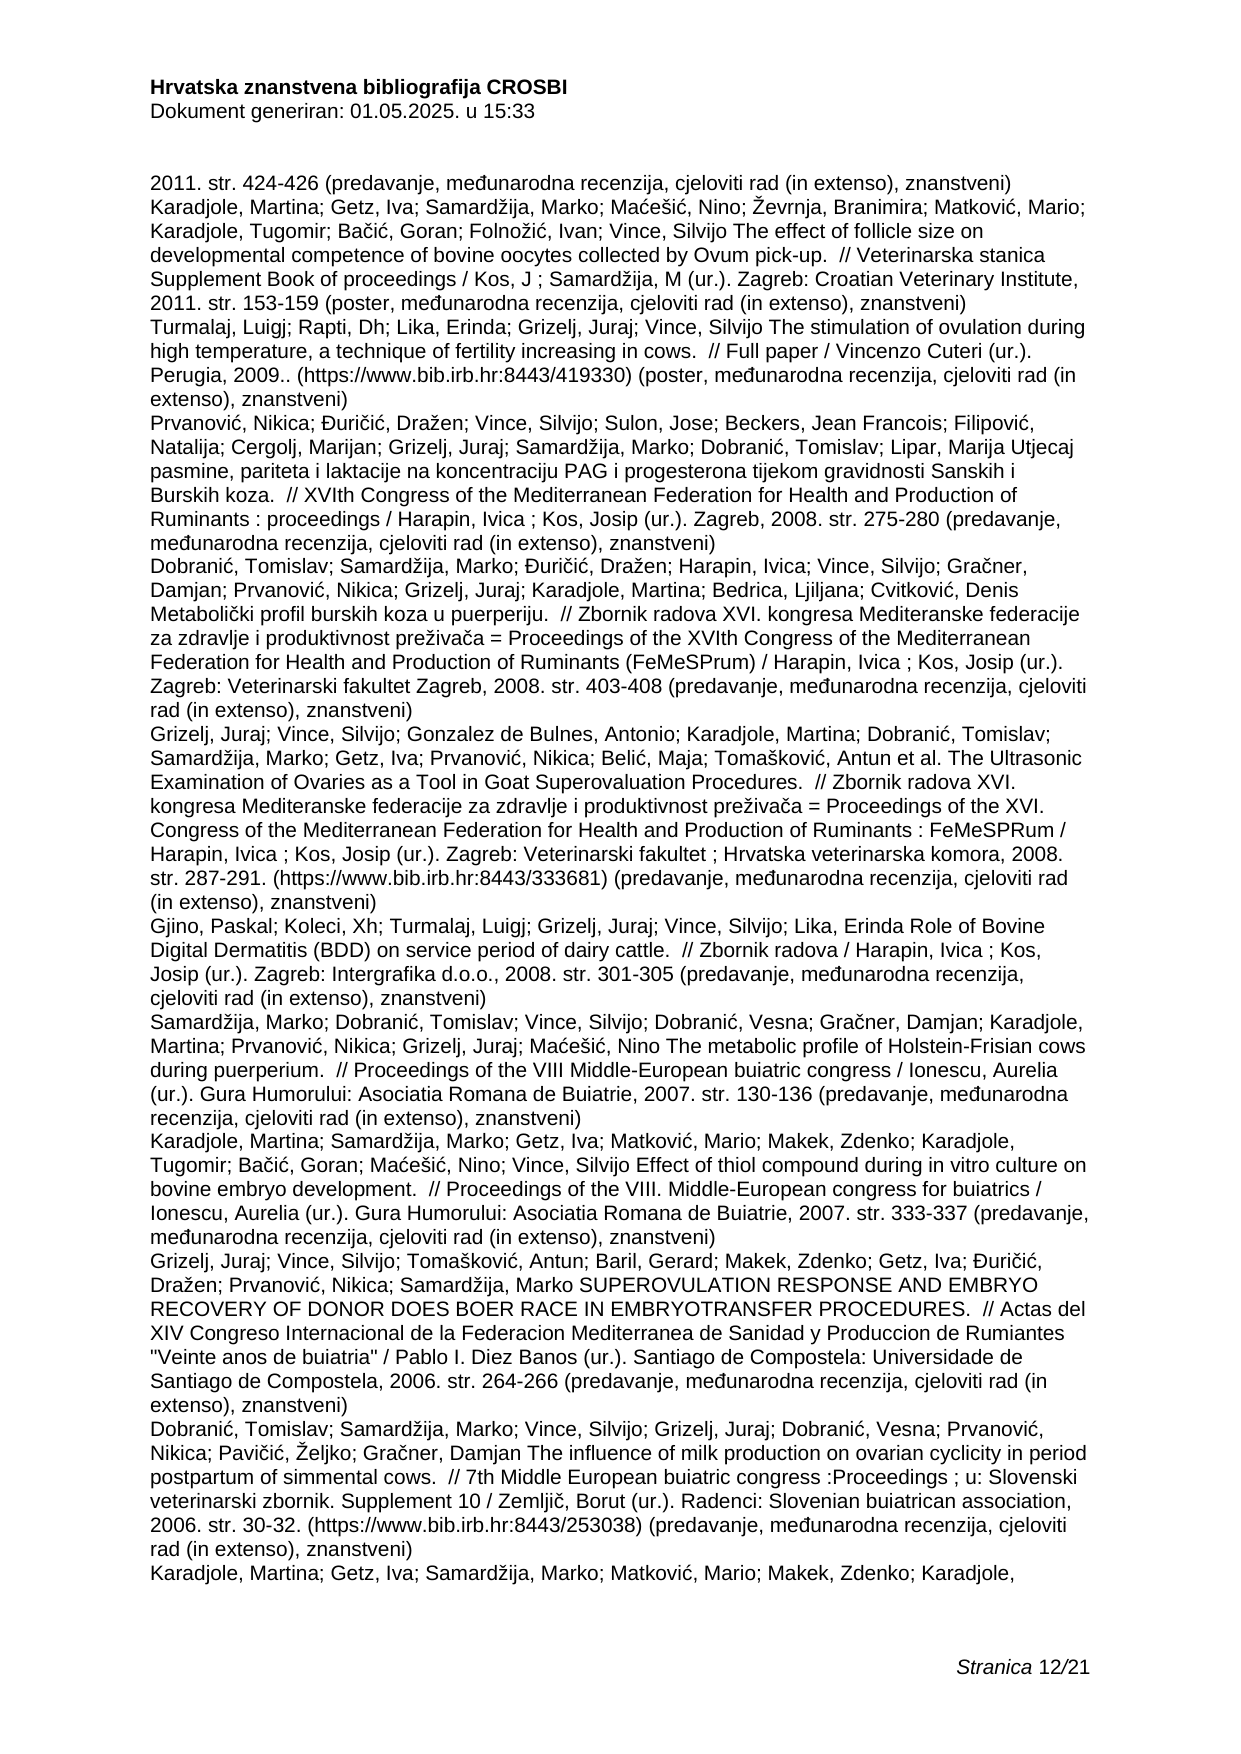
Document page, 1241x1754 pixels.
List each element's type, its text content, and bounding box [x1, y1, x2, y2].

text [150, 1561, 1090, 1584]
text Karadjole, Martina; Getz, Iva; Samardžija, Marko; Maćešić, Nino; Ževrnja, Branimira; Matković, Mario; Karadjole, Tugomir; Bačić, Goran; Folnožić, Ivan; Vince, Silvijo [150, 195, 1090, 315]
text Grizelj, Juraj; Vince, Silvijo; Tomašković, Antun; Baril, Gerard; Makek, Zdenko; Getz, Iva; Đuričić, Dražen; Prvanović, Nikica; Samardžija, Marko [150, 1249, 1090, 1417]
text Gjino, Paskal; Koleci, Xh; Turmalaj, Luigj; Grizelj, Juraj; Vince, Silvijo; Lika, Erinda [150, 914, 1090, 1009]
text Samardžija, Marko; Dobranić, Tomislav; Vince, Silvijo; Dobranić, Vesna; Gračner, Damjan; Karadjole, Martina; Prvanović, Nikica; Grizelj, Juraj; Maćešić, Nino [150, 1009, 1090, 1129]
text Grizelj, Juraj; Vince, Silvijo; Gonzalez de Bulnes, Antonio; Karadjole, Martina; Dobranić, Tomislav; Samardžija, Marko; Getz, Iva; Prvanović, Nikica; Belić, Maja; Tomašković, Antun et al. [150, 722, 1090, 914]
text Prvanović, Nikica; Đuričić, Dražen; Vince, Silvijo; Sulon, Jose; Beckers, Jean Francois; Filipović, Natalija; Cergolj, Marijan; Grizelj, Juraj; Samardžija, Marko; Dobranić, Tomislav; Lipar, Marija [150, 411, 1090, 554]
text Dobranić, Tomislav; Samardžija, Marko; Đuričić, Dražen; Harapin, Ivica; Vince, Silvijo; Gračner, Damjan; Prvanović, Nikica; Grizelj, Juraj; Karadjole, Martina; Bedrica, Ljiljana; Cvitković, Denis [150, 554, 1090, 722]
text Turmalaj, Luigj; Rapti, Dh; Lika, Erinda; Grizelj, Juraj; Vince, Silvijo [150, 315, 1090, 411]
text Dobranić, Tomislav; Samardžija, Marko; Vince, Silvijo; Grizelj, Juraj; Dobranić, Vesna; Prvanović, Nikica; Pavičić, Željko; Gračner, Damjan [150, 1417, 1090, 1561]
text Karadjole, Martina; Samardžija, Marko; Getz, Iva; Matković, Mario; Makek, Zdenko; Karadjole, Tugomir; Bačić, Goran; Maćešić, Nino; Vince, Silvijo [150, 1129, 1090, 1249]
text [150, 171, 1090, 195]
